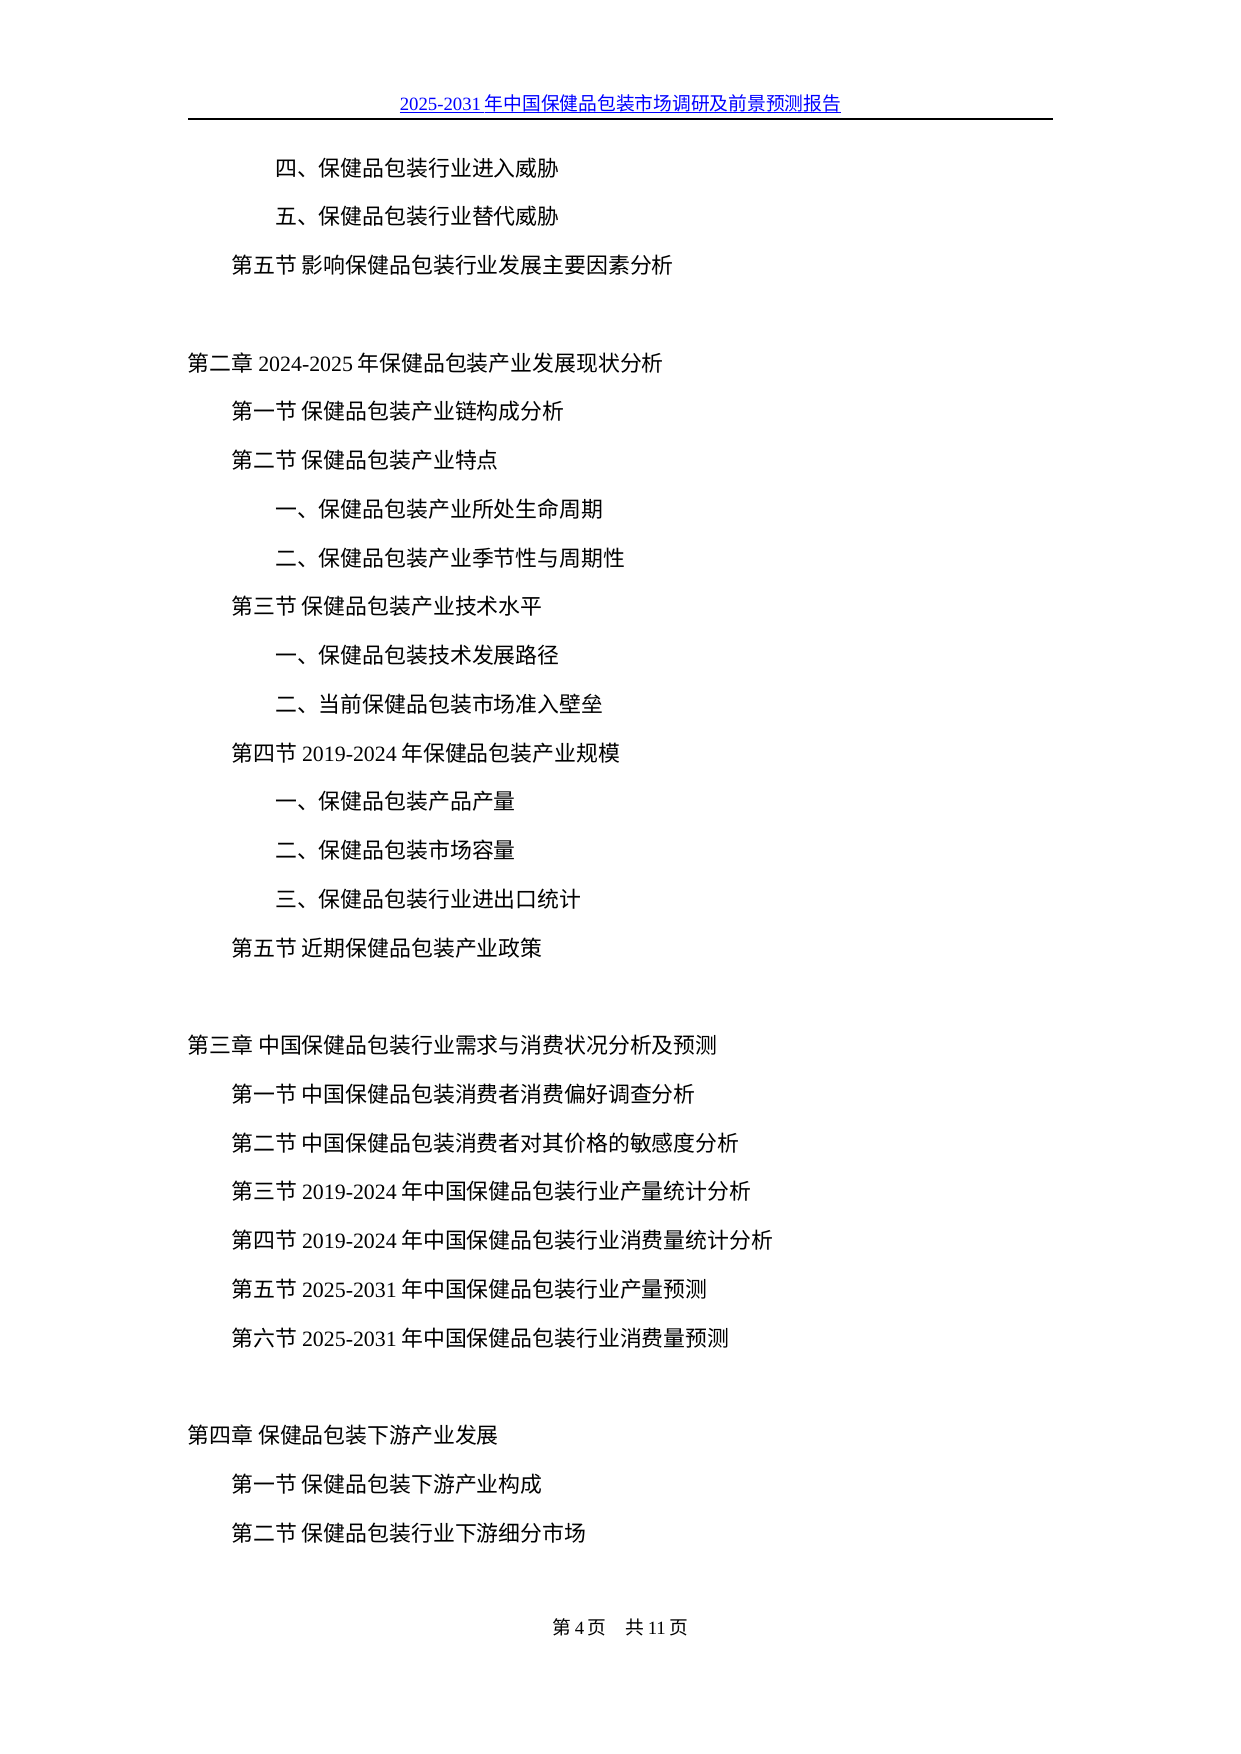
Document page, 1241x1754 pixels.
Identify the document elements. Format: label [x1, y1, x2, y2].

text [187, 150, 1053, 1548]
